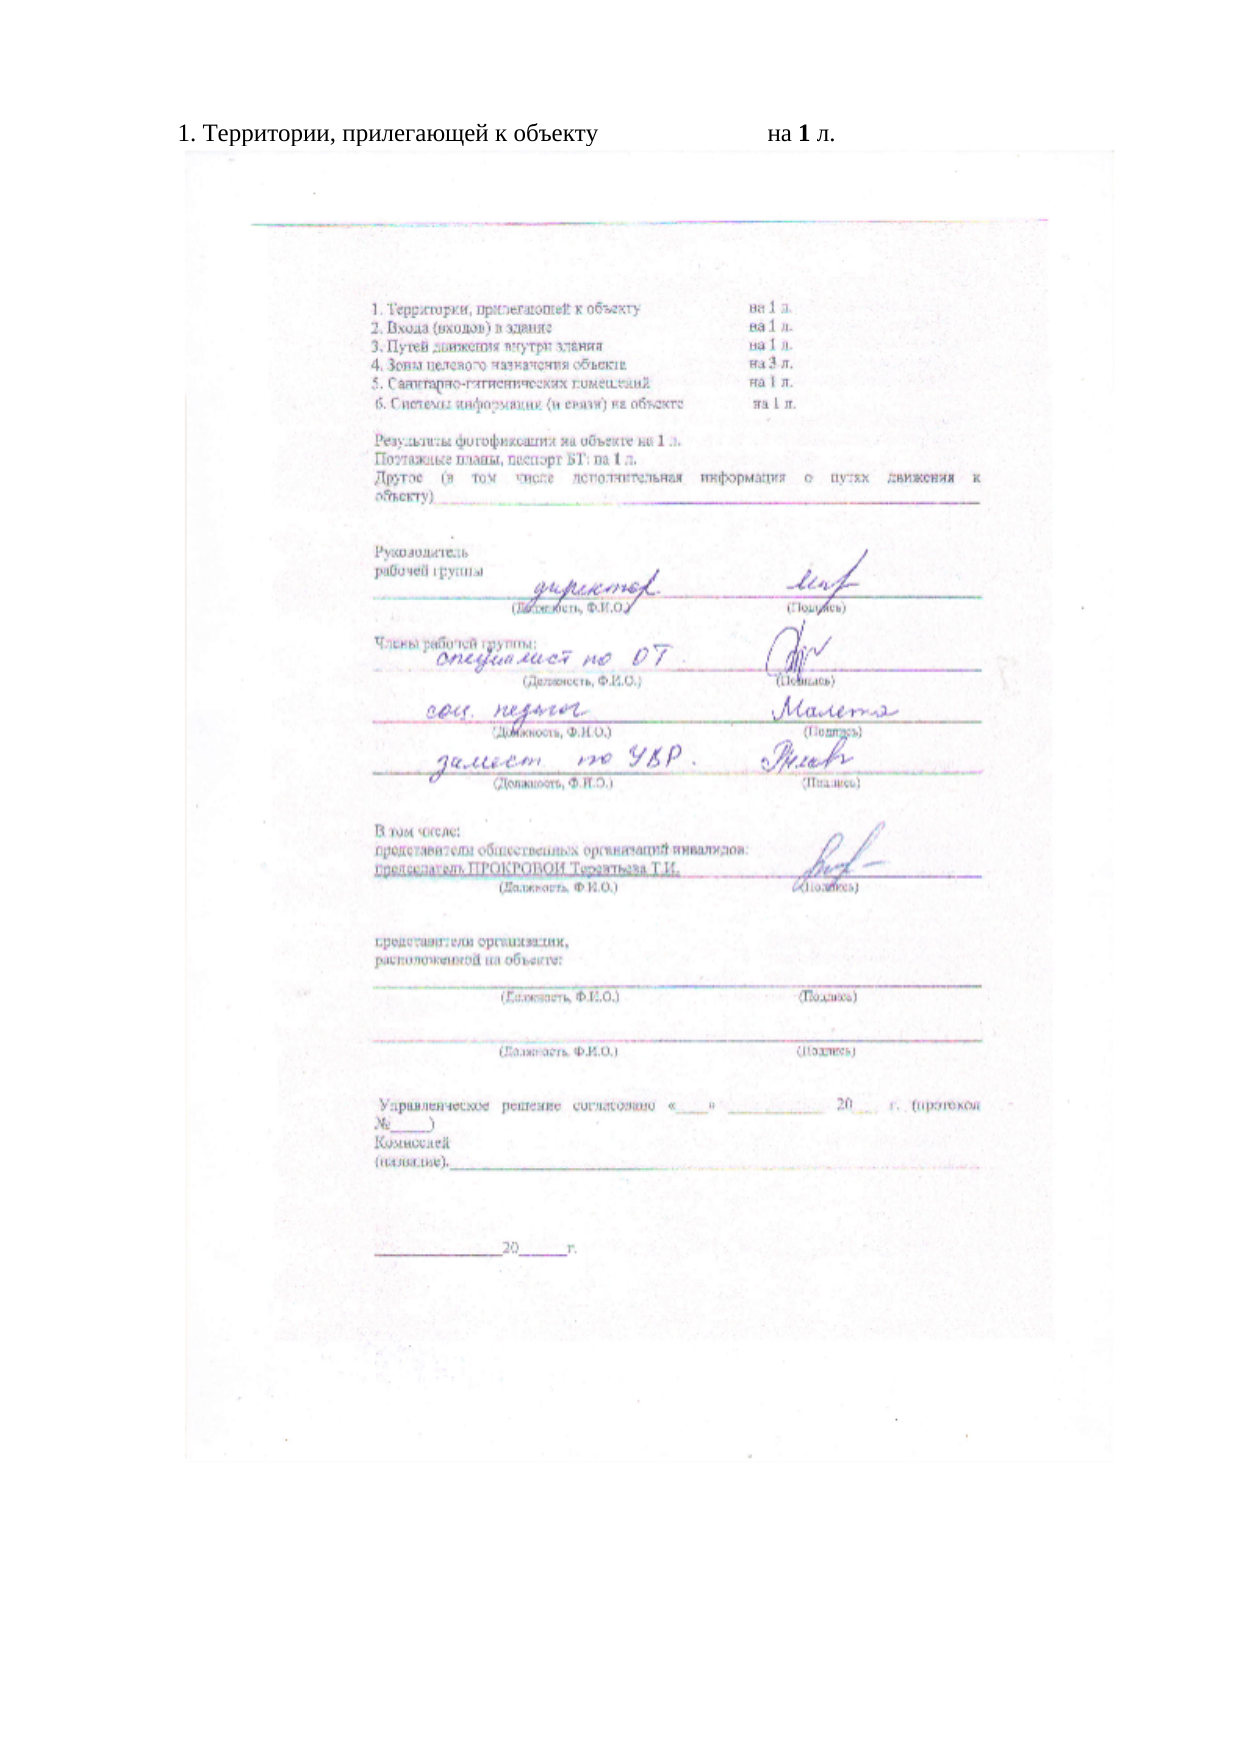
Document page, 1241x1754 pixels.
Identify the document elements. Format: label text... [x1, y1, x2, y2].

text 1. Территории, прилегающей к объекту на 1 л. [177, 118, 1122, 147]
